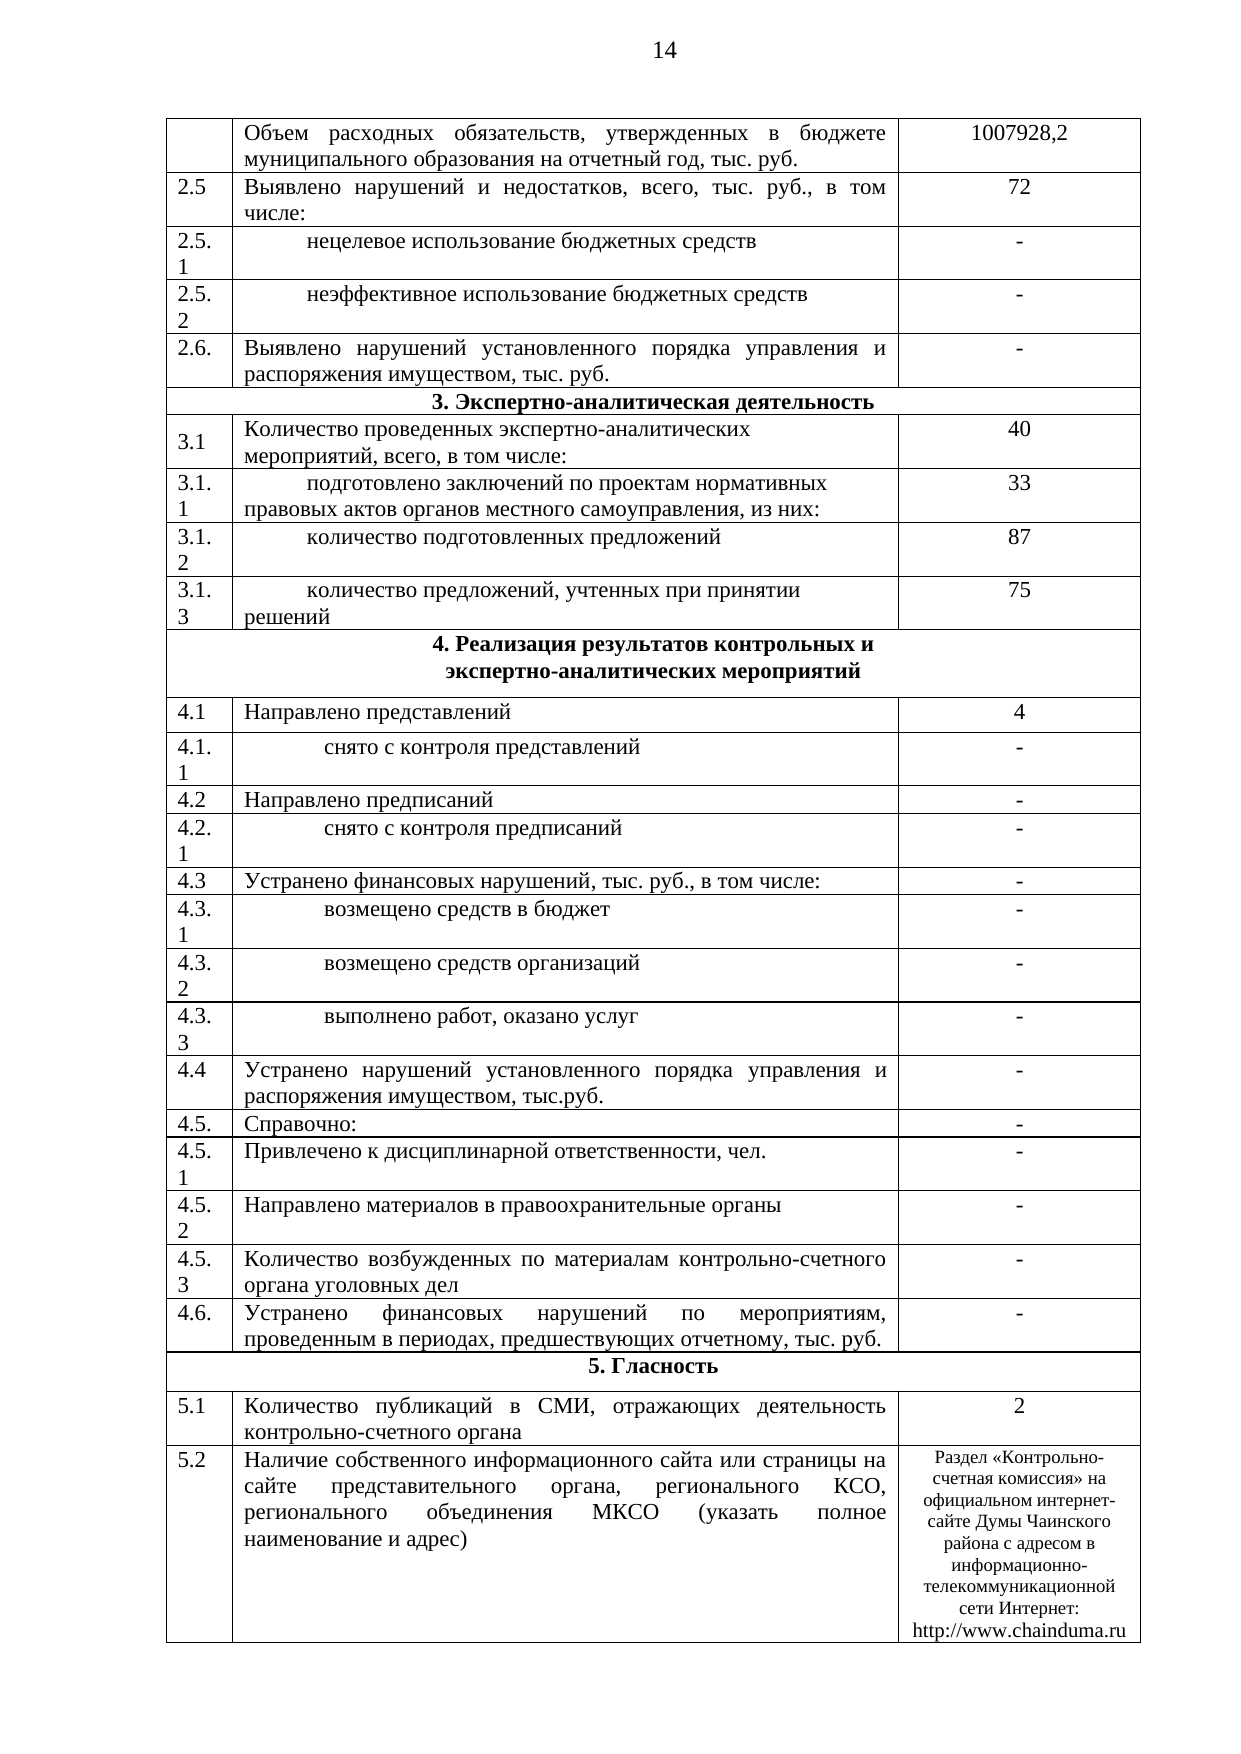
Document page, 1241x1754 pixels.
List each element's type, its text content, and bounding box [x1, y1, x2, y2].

table_cell возмещено средств в бюджет [233, 895, 898, 948]
table_cell возмещено средств организаций [233, 949, 898, 1001]
table_cell [167, 119, 232, 172]
table_cell выполнено работ, оказано услуг [233, 1003, 898, 1055]
table_cell Количество возбужденных по материалам контрольно-счетного органа уголовных дел [233, 1245, 898, 1298]
table_cell 2 [899, 1392, 1140, 1444]
table_cell 72 [899, 173, 1140, 226]
table_cell Количество публикаций в СМИ, отражающих деятельность контрольно-счетного органа [233, 1392, 898, 1444]
table_cell 3. Экспертно-аналитическая деятельность [167, 388, 1140, 414]
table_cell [899, 1446, 1140, 1642]
table_cell 5.2 [167, 1446, 232, 1642]
table_cell 3.1.1 [167, 469, 232, 522]
table_cell 2.5.1 [167, 227, 232, 279]
table_cell количество предложений, учтенных при принятии решений [233, 577, 898, 629]
table_cell 4. Реализация результатов контрольных и экспертно-аналитических мероприятий [167, 630, 1140, 697]
table_cell Устранено финансовых нарушений, тыс. руб., в том числе: [233, 868, 898, 894]
table_cell - [899, 1003, 1140, 1055]
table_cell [233, 1446, 898, 1642]
table_cell - [899, 786, 1140, 813]
table_cell 4.1.1 [167, 733, 232, 785]
table_cell 75 [899, 577, 1140, 629]
table_cell 4.1 [167, 698, 232, 732]
table_cell 4 [899, 698, 1140, 732]
table_cell 4.3.1 [167, 895, 232, 948]
table_cell - [899, 1191, 1140, 1244]
table_cell 4.3.2 [167, 949, 232, 1001]
table_cell - [899, 1056, 1140, 1109]
table_cell нецелевое использование бюджетных средств [233, 227, 898, 279]
table_cell 4.5.1 [167, 1138, 232, 1190]
table_cell - [899, 895, 1140, 948]
table_cell - [899, 949, 1140, 1001]
table_cell Объем расходных обязательств, утвержденных в бюджете муниципального образования на отчетный год, тыс. руб. [233, 119, 898, 172]
table_cell 2.5 [167, 173, 232, 226]
table_cell Направлено предписаний [233, 786, 898, 813]
table_cell Выявлено нарушений и недостатков, всего, тыс. руб., в том числе: [233, 173, 898, 226]
table_cell - [899, 334, 1140, 387]
table_cell Справочно: [233, 1110, 898, 1136]
table_cell снято с контроля предписаний [233, 814, 898, 867]
table_cell 40 [899, 415, 1140, 468]
table_cell - [899, 814, 1140, 867]
table_cell 4.6. [167, 1299, 232, 1351]
table_cell 4.3 [167, 868, 232, 894]
table_cell - [899, 227, 1140, 279]
table_cell 3.1.2 [167, 523, 232, 576]
table_cell 1007928,2 [899, 119, 1140, 172]
table_cell Направлено представлений [233, 698, 898, 732]
table_cell снято с контроля представлений [233, 733, 898, 785]
table_cell 4.2.1 [167, 814, 232, 867]
table_cell 3.1 [167, 415, 232, 468]
table_cell Устранено финансовых нарушений по мероприятиям, проведенным в периодах, предшествующих отчетному, тыс. руб. [233, 1299, 898, 1351]
table_cell Выявлено нарушений установленного порядка управления и распоряжения имуществом, тыс. руб. [233, 334, 898, 387]
table_cell - [899, 1299, 1140, 1351]
table_cell - [899, 280, 1140, 333]
table_cell 2.6. [167, 334, 232, 387]
table_cell 4.5.2 [167, 1191, 232, 1244]
table_cell 4.5.3 [167, 1245, 232, 1298]
table_cell - [899, 1138, 1140, 1190]
table_cell количество подготовленных предложений [233, 523, 898, 576]
table_cell Устранено нарушений установленного порядка управления и распоряжения имуществом, тыс.руб. [233, 1056, 898, 1109]
table_cell неэффективное использование бюджетных средств [233, 280, 898, 333]
table_cell 4.2 [167, 786, 232, 813]
table_cell - [899, 1245, 1140, 1298]
table_cell 5. Гласность [167, 1353, 1140, 1391]
table_cell - [899, 868, 1140, 894]
table_cell 87 [899, 523, 1140, 576]
table_cell 3.1.3 [167, 577, 232, 629]
table_cell 4.5. [167, 1110, 232, 1136]
table_cell Количество проведенных экспертно-аналитических мероприятий, всего, в том числе: [233, 415, 898, 468]
table_cell 4.3.3 [167, 1003, 232, 1055]
table_cell 33 [899, 469, 1140, 522]
table_cell Привлечено к дисциплинарной ответственности, чел. [233, 1138, 898, 1190]
table_cell - [899, 1110, 1140, 1136]
table_cell - [899, 733, 1140, 785]
table_cell 4.4 [167, 1056, 232, 1109]
table_cell Направлено материалов в правоохранительные органы [233, 1191, 898, 1244]
table_cell подготовлено заключений по проектам нормативных правовых актов органов местного самоуправления, из них: [233, 469, 898, 522]
table_cell 5.1 [167, 1392, 232, 1444]
table_cell 2.5.2 [167, 280, 232, 333]
